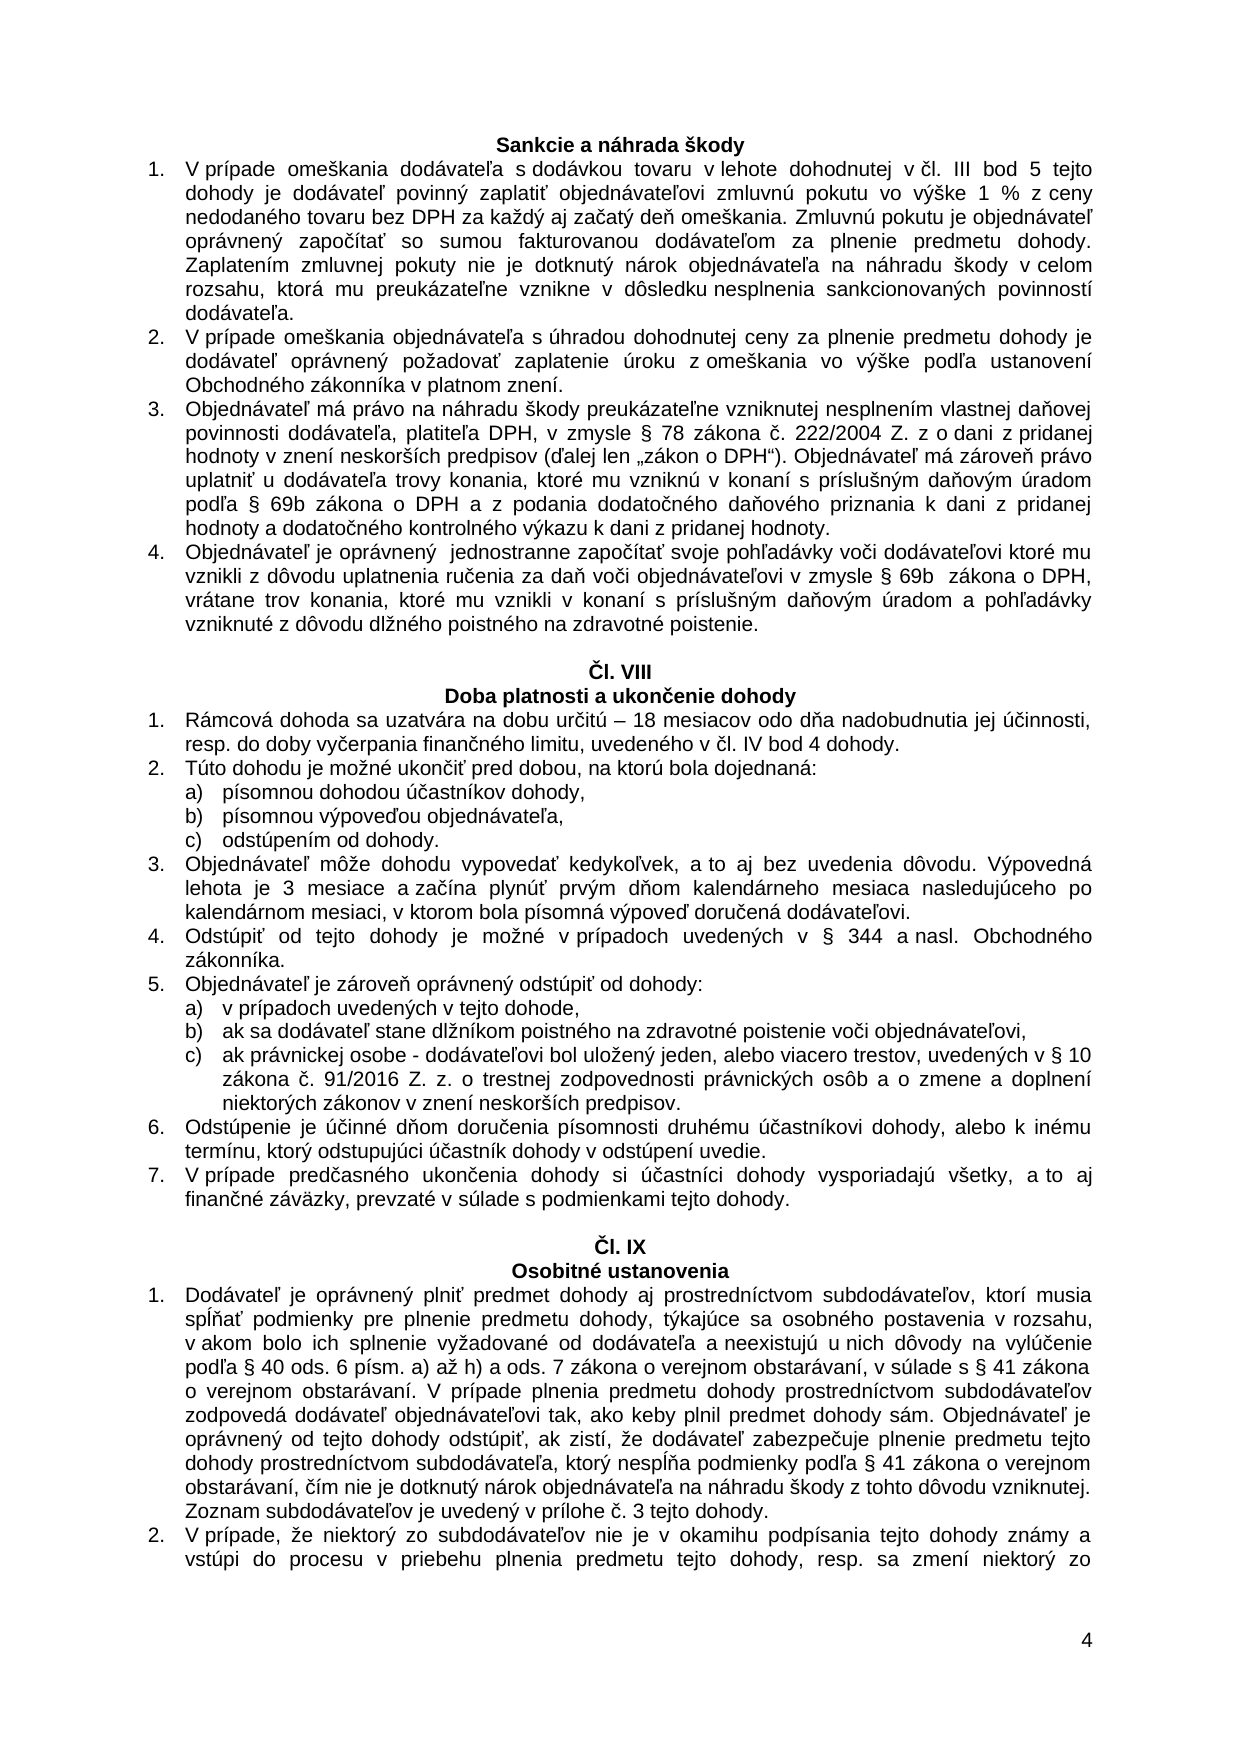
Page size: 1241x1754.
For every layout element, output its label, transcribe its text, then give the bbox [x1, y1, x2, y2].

list písomnou dohodou účastníkov dohody, [185, 780, 1093, 804]
list Objednávateľ je oprávnený jednostranne započítať svoje pohľadávky voči dodávateľovi ktoré mu vznikli z dôvodu uplatnenia ručenia za daň voči objednávateľovi v zmysle § 69b zákona o DPH, vrátane trov konania, ktoré mu vznikli v konaní s príslušným daňovým úradom a pohľadávky vzniknuté z dôvodu dlžného poistného na zdravotné poistenie. [148, 540, 1093, 636]
list Objednávateľ má právo na náhradu škody preukázateľne vzniknutej nesplnením vlastnej daňovej povinnosti dodávateľa, platiteľa DPH, v zmysle § 78 zákona č. 222/2004 Z. z o dani z pridanej hodnoty v znení neskorších predpisov (ďalej len „zákon o DPH“). Objednávateľ má zároveň právo uplatniť u dodávateľa trovy konania, ktoré mu vzniknú v konaní s príslušným daňovým úradom podľa § 69b zákona o DPH a z podania dodatočného daňového priznania k dani z pridanej hodnoty a dodatočného kontrolného výkazu k dani z pridanej hodnoty. [148, 396, 1093, 540]
text Doba platnosti a ukončenie dohody [148, 684, 1093, 708]
list Objednávateľ môže dohodu vypovedať kedykoľvek, a to aj bez uvedenia dôvodu. Výpovedná lehota je 3 mesiace a začína plynúť prvým dňom kalendárneho mesiaca nasledujúceho po kalendárnom mesiaci, v ktorom bola písomná výpoveď doručená dodávateľovi. [148, 852, 1093, 923]
list v prípadoch uvedených v tejto dohode, [185, 995, 1093, 1019]
list Túto dohodu je možné ukončiť pred dobou, na ktorú bola dojednaná: [148, 756, 1093, 780]
list V prípade omeškania objednávateľa s úhradou dohodnutej ceny za plnenie predmetu dohody je dodávateľ oprávnený požadovať zaplatenie úroku z omeškania vo výške podľa ustanovení Obchodného zákonníka v platnom znení. [148, 324, 1093, 396]
list V prípade predčasného ukončenia dohody si účastníci dohody vysporiadajú všetky, a to aj finančné záväzky, prevzaté v súlade s podmienkami tejto dohody. [148, 1163, 1093, 1211]
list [148, 1522, 1093, 1570]
text Osobitné ustanovenia [148, 1259, 1093, 1283]
list odstúpením od dohody. [185, 828, 1093, 852]
list ak právnickej osobe - dodávateľovi bol uložený jeden, alebo viacero trestov, uvedených v § 10 zákona č. 91/2016 Z. z. o trestnej zodpovednosti právnických osôb a o zmene a doplnení niektorých zákonov v znení neskorších predpisov. [185, 1043, 1093, 1115]
list písomnou výpoveďou objednávateľa, [185, 804, 1093, 828]
list Odstúpiť od tejto dohody je možné v prípadoch uvedených v § 344 a nasl. Obchodného zákonníka. [148, 923, 1093, 971]
list Objednávateľ je zároveň oprávnený odstúpiť od dohody: [148, 971, 1093, 995]
list V prípade omeškania dodávateľa s dodávkou tovaru v lehote dohodnutej v čl. III bod 5 tejto dohody je dodávateľ povinný zaplatiť objednávateľovi zmluvnú pokutu vo výške 1 % z ceny nedodaného tovaru bez DPH za každý aj začatý deň omeškania. Zmluvnú pokutu je objednávateľ oprávnený započítať so sumou fakturovanou dodávateľom za plnenie predmetu dohody. Zaplatením zmluvnej pokuty nie je dotknutý nárok objednávateľa na náhradu škody v celom rozsahu, ktorá mu preukázateľne vznikne v dôsledku nesplnenia sankcionovaných povinností dodávateľa. [148, 157, 1093, 324]
list Odstúpenie je účinné dňom doručenia písomnosti druhému účastníkovi dohody, alebo k inému termínu, ktorý odstupujúci účastník dohody v odstúpení uvedie. [148, 1115, 1093, 1163]
list Rámcová dohoda sa uzatvára na dobu určitú – 18 mesiacov odo dňa nadobudnutia jej účinnosti, resp. do doby vyčerpania finančného limitu, uvedeného v čl. IV bod 4 dohody. [148, 708, 1093, 756]
text Čl. IX [148, 1235, 1093, 1259]
list Dodávateľ je oprávnený plniť predmet dohody aj prostredníctvom subdodávateľov, ktorí musia spĺňať podmienky pre plnenie predmetu dohody, týkajúce sa osobného postavenia v rozsahu, v akom bolo ich splnenie vyžadované od dodávateľa a neexistujú u nich dôvody na vylúčenie podľa § 40 ods. 6 písm. a) až h) a ods. 7 zákona o verejnom obstarávaní, v súlade s § 41 zákona o verejnom obstarávaní. V prípade plnenia predmetu dohody prostredníctvom subdodávateľov zodpovedá dodávateľ objednávateľovi tak, ako keby plnil predmet dohody sám. Objednávateľ je oprávnený od tejto dohody odstúpiť, ak zistí, že dodávateľ zabezpečuje plnenie predmetu tejto dohody prostredníctvom subdodávateľa, ktorý nespĺňa podmienky podľa § 41 zákona o verejnom obstarávaní, čím nie je dotknutý nárok objednávateľa na náhradu škody z tohto dôvodu vzniknutej. Zoznam subdodávateľov je uvedený v prílohe č. 3 tejto dohody. [148, 1283, 1093, 1522]
text Čl. VIII [148, 660, 1093, 684]
text Sankcie a náhrada škody [148, 133, 1093, 157]
list ak sa dodávateľ stane dlžníkom poistného na zdravotné poistenie voči objednávateľovi, [185, 1019, 1093, 1043]
